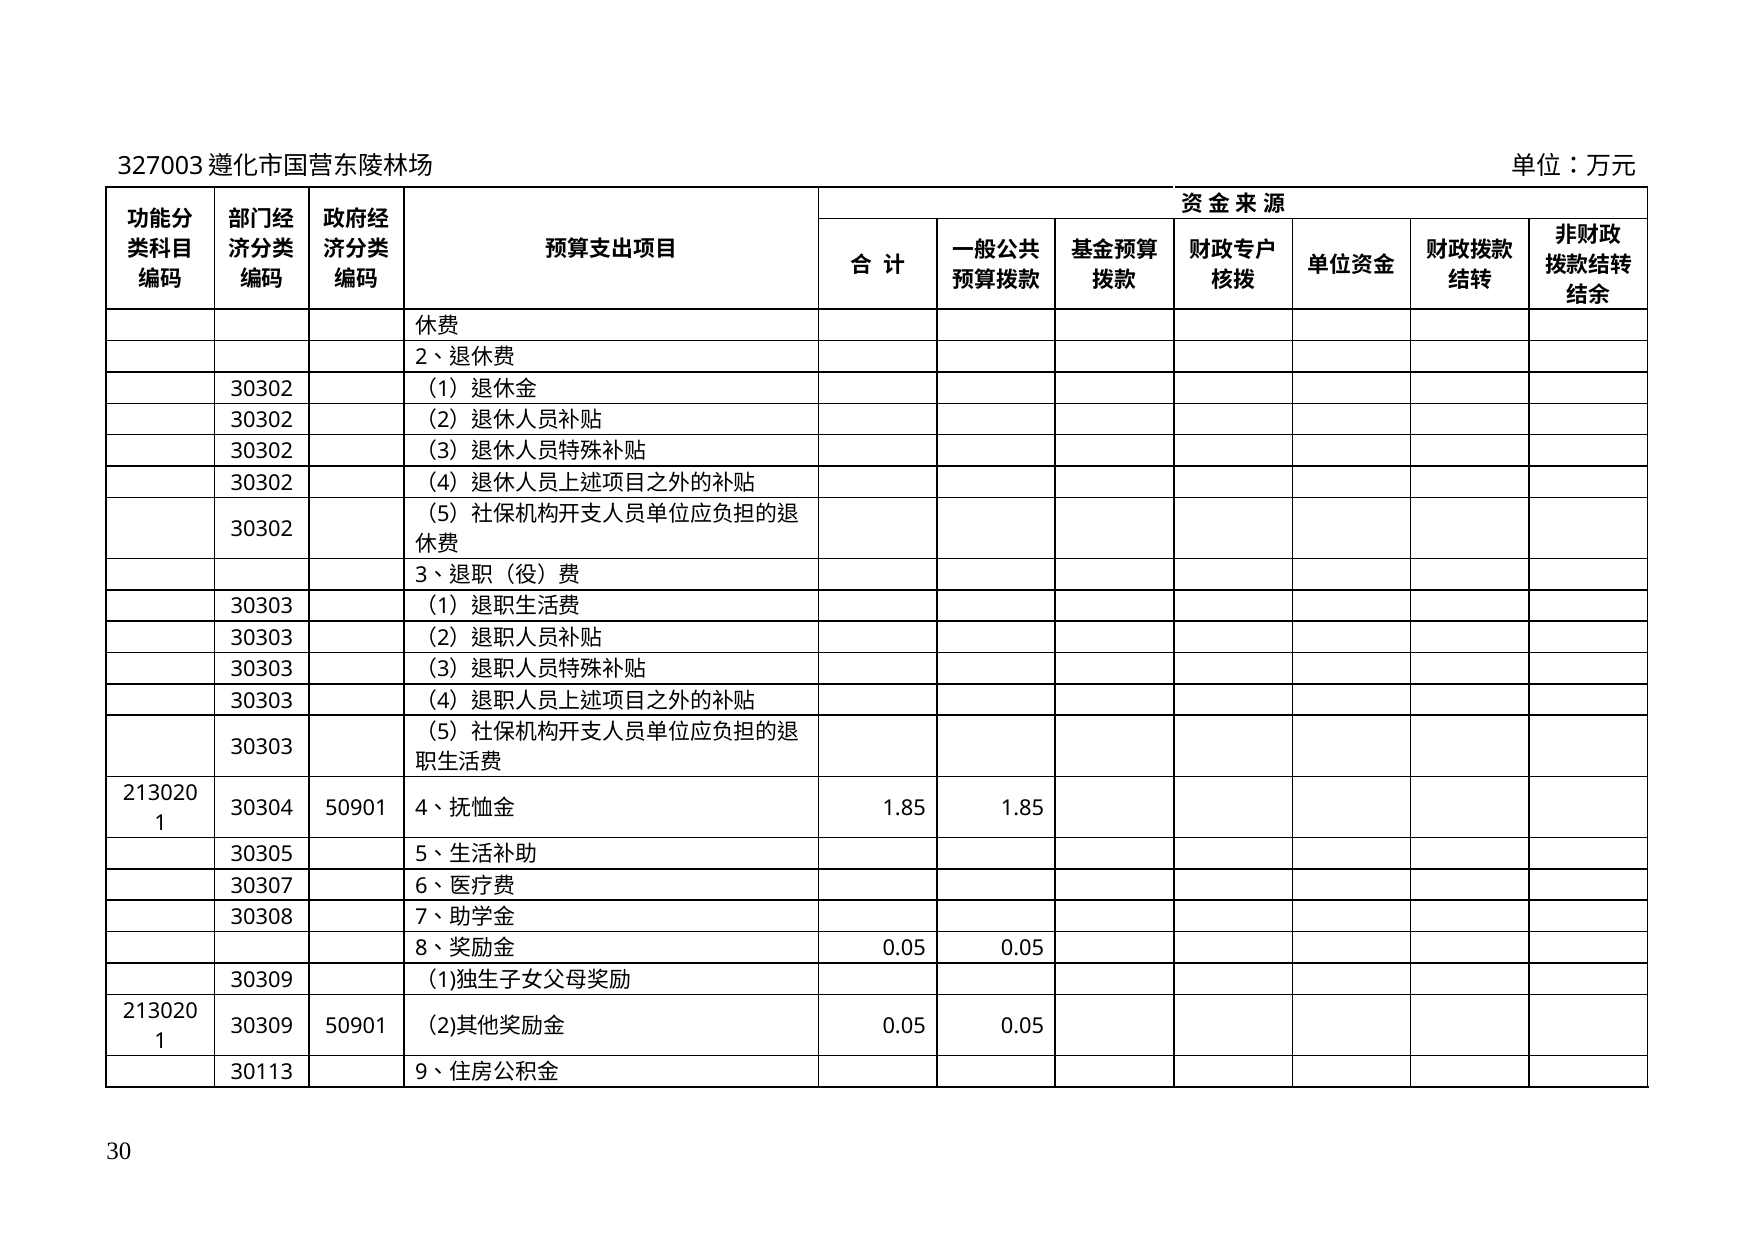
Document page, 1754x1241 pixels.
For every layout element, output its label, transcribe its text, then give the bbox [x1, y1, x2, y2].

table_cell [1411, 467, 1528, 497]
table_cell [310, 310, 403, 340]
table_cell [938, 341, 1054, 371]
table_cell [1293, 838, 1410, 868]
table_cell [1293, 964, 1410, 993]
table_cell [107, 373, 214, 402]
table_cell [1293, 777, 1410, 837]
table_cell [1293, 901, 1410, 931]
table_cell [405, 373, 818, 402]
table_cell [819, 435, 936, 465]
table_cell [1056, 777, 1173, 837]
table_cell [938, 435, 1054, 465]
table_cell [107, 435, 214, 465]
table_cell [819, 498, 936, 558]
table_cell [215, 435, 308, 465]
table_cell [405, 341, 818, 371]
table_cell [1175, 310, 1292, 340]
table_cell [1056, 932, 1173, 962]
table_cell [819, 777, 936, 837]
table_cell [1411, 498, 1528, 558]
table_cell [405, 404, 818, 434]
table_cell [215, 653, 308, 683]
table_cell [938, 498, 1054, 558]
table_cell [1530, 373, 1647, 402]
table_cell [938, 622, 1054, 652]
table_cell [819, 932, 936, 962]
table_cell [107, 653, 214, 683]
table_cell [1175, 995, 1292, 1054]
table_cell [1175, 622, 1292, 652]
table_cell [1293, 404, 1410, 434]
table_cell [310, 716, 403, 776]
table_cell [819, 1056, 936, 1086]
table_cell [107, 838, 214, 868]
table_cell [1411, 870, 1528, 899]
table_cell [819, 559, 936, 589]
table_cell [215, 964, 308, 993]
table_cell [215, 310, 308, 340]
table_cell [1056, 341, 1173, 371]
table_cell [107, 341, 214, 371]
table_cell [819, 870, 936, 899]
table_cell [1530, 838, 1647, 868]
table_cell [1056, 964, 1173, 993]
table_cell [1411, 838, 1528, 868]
table_cell 单位资金 [1293, 219, 1410, 308]
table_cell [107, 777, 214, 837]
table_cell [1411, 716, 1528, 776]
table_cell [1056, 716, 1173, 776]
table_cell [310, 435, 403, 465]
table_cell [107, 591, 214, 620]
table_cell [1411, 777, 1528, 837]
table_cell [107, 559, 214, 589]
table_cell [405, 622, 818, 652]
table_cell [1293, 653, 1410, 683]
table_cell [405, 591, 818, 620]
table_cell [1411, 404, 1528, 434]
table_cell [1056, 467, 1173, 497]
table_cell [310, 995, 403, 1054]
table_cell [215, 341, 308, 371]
table_cell 部门经济分类编码 [215, 188, 308, 308]
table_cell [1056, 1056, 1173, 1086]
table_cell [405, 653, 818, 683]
table_cell 基金预算 拨款 [1056, 219, 1173, 308]
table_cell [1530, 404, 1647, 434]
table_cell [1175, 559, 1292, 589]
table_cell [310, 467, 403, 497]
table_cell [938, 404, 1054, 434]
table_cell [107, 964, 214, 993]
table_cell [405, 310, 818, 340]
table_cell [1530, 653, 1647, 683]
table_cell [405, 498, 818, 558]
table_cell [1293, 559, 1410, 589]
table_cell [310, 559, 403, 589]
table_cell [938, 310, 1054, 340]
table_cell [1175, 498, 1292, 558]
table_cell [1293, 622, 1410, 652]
table_cell 政府经济分类编码 [310, 188, 403, 308]
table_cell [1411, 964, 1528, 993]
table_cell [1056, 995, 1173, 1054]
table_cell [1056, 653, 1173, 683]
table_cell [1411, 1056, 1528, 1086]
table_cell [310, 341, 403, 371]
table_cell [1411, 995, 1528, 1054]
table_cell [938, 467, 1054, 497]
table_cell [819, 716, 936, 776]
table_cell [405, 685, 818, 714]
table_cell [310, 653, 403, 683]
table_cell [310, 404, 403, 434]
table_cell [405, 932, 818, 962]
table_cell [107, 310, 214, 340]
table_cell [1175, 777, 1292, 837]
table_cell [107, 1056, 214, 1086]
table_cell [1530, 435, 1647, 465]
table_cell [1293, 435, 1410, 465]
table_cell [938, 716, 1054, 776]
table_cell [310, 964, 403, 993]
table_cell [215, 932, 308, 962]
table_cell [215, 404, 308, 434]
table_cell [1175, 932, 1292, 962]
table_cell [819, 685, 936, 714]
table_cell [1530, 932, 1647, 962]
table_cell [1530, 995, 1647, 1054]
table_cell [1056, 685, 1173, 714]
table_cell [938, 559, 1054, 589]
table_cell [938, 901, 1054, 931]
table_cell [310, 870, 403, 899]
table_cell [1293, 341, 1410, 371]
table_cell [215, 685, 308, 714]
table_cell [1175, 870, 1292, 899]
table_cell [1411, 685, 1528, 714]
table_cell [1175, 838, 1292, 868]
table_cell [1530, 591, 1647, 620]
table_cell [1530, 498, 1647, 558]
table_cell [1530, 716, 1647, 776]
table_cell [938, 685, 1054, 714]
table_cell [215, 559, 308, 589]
table_cell 功能分类科目编码 [107, 188, 214, 308]
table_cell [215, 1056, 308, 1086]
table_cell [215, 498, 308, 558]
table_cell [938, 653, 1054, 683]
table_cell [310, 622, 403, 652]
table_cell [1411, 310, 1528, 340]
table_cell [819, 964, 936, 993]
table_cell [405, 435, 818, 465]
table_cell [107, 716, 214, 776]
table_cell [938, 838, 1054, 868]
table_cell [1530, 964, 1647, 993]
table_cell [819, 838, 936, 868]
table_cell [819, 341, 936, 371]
table_header 327003遵化市国营东陵林场 [107, 143, 1173, 186]
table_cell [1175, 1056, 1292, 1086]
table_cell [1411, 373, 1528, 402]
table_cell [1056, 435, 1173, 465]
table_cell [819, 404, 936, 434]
table_header 单位：万元 [1175, 143, 1647, 186]
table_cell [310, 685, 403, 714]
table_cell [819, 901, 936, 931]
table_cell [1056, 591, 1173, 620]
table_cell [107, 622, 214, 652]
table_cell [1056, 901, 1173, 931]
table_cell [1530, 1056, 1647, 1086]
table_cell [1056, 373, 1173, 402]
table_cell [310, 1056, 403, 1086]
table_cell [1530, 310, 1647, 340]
table_cell 财政专户 核拨 [1175, 219, 1292, 308]
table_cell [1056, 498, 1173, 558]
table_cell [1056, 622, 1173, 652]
table_cell 财政拨款 结转 [1411, 219, 1528, 308]
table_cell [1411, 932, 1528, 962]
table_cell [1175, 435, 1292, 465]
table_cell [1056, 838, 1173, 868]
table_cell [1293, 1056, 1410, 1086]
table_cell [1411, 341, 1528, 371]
table_cell 一般公共 预算拨款 [938, 219, 1054, 308]
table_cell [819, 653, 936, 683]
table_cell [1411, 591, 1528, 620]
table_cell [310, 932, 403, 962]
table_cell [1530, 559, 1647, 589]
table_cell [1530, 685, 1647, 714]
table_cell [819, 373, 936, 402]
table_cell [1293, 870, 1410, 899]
table_cell 资 金 来 源 [819, 188, 1647, 217]
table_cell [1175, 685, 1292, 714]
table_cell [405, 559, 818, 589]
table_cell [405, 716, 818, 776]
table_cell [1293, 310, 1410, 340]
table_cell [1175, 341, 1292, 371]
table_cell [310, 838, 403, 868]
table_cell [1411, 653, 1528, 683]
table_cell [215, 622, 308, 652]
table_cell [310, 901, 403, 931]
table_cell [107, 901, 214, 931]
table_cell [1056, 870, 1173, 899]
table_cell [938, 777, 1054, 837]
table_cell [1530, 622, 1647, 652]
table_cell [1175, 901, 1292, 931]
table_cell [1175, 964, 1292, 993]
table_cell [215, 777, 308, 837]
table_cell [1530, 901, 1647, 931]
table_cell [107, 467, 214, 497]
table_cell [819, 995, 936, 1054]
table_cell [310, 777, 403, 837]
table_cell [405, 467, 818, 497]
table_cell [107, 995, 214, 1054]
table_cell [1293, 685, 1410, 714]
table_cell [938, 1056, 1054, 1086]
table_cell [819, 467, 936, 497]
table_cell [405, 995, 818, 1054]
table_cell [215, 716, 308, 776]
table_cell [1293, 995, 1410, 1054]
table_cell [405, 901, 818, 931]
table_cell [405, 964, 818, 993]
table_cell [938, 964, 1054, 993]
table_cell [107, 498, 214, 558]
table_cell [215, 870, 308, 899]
table_cell 预算支出项目 [405, 188, 818, 308]
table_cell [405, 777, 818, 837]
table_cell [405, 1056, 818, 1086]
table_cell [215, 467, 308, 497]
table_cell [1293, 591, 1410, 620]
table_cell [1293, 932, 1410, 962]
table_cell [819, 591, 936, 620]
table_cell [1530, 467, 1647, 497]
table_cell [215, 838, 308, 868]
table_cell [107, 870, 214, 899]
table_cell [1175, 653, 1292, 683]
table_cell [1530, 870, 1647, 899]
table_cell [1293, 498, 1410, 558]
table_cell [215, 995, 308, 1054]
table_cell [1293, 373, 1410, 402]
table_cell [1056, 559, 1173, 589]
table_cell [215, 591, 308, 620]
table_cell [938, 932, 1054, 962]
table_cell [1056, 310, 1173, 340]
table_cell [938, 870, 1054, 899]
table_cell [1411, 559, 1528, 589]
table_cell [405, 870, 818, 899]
table_cell 合 计 [819, 219, 936, 308]
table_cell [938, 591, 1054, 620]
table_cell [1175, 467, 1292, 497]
table_cell 非财政 拨款结转 结余 [1530, 219, 1647, 308]
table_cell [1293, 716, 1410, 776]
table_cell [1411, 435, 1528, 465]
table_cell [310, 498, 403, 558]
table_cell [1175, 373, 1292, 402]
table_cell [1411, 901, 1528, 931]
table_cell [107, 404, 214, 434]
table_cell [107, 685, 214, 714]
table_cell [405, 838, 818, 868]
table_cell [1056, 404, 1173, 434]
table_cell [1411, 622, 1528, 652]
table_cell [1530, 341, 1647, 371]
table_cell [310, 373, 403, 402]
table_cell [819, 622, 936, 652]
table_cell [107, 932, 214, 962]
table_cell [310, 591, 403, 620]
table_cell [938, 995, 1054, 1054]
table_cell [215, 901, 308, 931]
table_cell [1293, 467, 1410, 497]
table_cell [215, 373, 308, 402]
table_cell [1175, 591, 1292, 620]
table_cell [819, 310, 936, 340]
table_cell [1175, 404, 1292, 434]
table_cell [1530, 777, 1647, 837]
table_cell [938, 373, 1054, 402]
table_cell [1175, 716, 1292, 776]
